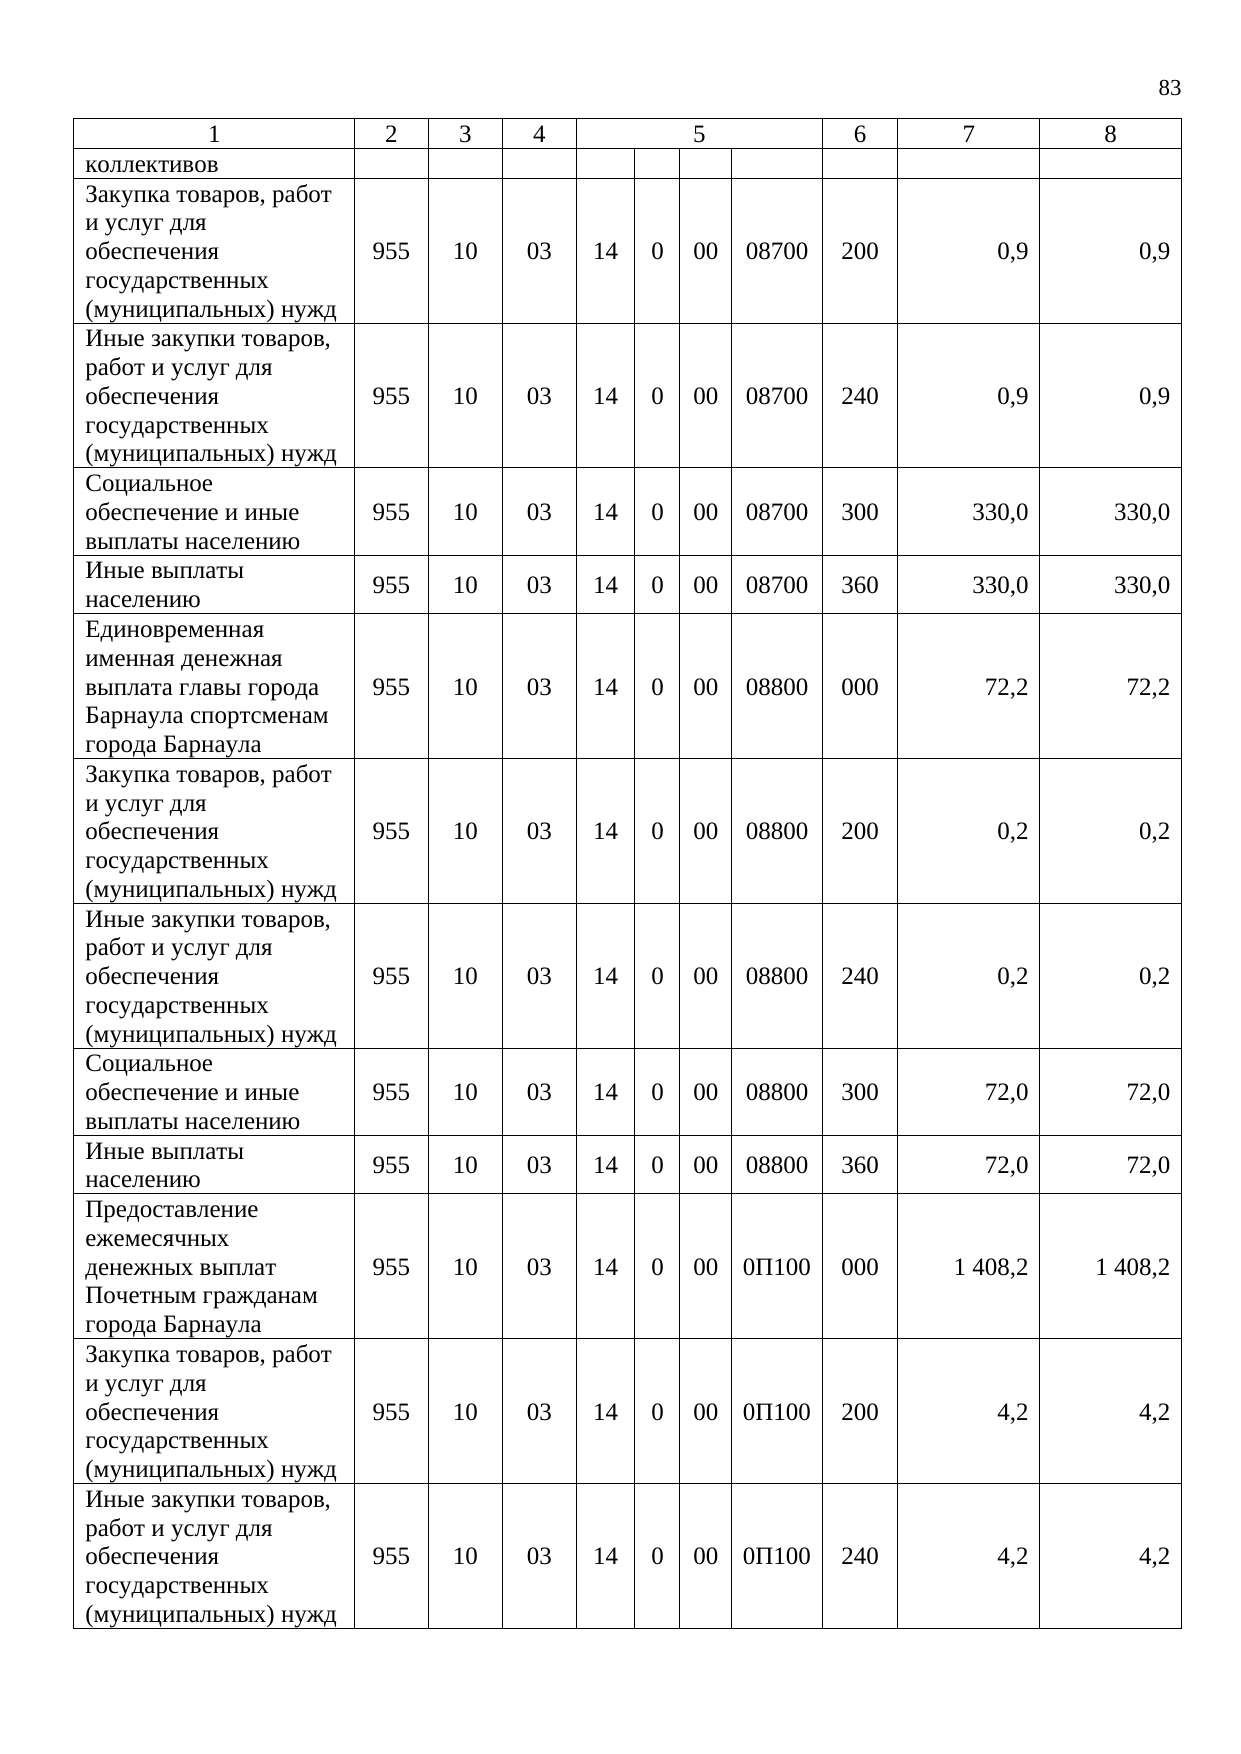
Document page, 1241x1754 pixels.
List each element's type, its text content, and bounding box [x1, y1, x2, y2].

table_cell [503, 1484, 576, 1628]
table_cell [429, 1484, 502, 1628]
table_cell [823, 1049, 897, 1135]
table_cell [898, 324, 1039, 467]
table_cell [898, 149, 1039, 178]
table_header 5 [577, 119, 822, 148]
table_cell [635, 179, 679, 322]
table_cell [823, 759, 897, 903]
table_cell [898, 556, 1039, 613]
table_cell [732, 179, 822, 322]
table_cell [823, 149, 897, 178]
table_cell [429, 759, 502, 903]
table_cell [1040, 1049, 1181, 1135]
table_header 4 [503, 119, 576, 148]
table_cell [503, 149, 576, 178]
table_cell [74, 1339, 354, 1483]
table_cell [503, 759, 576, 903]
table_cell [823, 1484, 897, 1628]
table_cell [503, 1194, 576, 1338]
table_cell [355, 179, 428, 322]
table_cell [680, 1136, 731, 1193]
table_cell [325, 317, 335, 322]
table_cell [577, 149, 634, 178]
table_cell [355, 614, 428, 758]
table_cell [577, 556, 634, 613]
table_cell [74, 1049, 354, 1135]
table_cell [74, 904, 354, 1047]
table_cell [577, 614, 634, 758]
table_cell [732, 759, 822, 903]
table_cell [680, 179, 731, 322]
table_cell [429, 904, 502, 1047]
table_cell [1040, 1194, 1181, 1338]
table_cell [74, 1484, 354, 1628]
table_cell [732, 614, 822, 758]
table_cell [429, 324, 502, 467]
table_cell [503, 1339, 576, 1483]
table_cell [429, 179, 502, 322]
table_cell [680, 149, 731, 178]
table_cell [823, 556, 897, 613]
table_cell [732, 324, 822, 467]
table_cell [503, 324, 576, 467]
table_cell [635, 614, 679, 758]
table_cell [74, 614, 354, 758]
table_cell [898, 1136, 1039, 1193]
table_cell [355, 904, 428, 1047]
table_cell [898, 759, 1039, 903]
table_header 6 [823, 119, 897, 148]
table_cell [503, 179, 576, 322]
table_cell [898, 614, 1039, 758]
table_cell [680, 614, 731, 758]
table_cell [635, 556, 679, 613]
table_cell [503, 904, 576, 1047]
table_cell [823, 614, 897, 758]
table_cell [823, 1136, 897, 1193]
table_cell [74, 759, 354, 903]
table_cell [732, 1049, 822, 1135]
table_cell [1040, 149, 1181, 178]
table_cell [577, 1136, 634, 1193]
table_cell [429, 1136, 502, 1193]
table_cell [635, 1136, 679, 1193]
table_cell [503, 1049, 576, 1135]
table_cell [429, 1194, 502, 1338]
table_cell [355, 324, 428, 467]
table_header 1 [74, 119, 354, 148]
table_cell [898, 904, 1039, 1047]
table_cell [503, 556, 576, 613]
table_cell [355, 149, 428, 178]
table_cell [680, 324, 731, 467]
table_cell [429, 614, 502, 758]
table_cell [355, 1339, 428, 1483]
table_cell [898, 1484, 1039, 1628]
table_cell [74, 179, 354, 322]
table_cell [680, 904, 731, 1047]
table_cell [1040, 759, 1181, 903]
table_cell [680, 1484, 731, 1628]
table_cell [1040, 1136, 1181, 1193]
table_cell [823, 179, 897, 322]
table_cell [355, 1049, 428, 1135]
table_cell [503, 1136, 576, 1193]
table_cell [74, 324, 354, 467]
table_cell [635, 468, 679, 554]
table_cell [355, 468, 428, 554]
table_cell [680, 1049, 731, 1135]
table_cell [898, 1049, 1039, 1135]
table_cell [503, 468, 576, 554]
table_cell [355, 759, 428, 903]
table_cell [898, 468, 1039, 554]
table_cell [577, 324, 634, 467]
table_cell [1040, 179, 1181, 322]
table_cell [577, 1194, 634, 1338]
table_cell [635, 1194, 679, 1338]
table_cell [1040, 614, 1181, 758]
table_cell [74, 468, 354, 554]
table_header 3 [429, 119, 502, 148]
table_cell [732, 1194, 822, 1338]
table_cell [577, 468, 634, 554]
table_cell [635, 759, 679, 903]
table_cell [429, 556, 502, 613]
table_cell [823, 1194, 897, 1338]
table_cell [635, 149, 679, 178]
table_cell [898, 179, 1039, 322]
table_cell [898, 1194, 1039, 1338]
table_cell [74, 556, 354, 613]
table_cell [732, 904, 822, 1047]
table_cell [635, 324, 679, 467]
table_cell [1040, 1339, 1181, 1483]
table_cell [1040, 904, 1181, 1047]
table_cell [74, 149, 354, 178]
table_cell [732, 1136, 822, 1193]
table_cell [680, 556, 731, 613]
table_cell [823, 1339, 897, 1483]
table_header 8 [1040, 119, 1181, 148]
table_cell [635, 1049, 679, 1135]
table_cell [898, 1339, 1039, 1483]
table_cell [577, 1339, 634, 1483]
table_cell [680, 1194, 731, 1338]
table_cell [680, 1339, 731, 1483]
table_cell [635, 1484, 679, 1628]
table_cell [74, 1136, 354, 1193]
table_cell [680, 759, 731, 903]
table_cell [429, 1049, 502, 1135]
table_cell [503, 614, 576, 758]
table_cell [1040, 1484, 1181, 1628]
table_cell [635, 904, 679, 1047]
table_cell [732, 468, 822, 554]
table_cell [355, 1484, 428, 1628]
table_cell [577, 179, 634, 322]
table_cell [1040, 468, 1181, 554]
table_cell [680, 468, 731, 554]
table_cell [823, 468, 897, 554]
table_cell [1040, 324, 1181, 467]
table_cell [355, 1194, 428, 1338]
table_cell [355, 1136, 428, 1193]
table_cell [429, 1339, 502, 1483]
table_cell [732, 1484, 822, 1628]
table_header 2 [355, 119, 428, 148]
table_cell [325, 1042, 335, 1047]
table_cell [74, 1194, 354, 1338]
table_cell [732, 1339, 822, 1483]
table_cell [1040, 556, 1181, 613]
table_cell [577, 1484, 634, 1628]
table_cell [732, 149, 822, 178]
table_header 7 [898, 119, 1039, 148]
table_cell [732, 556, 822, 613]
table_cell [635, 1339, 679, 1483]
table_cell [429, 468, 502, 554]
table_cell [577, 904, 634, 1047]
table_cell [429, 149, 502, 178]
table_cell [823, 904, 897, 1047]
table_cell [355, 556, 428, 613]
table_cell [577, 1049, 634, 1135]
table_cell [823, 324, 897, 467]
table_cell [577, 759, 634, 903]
